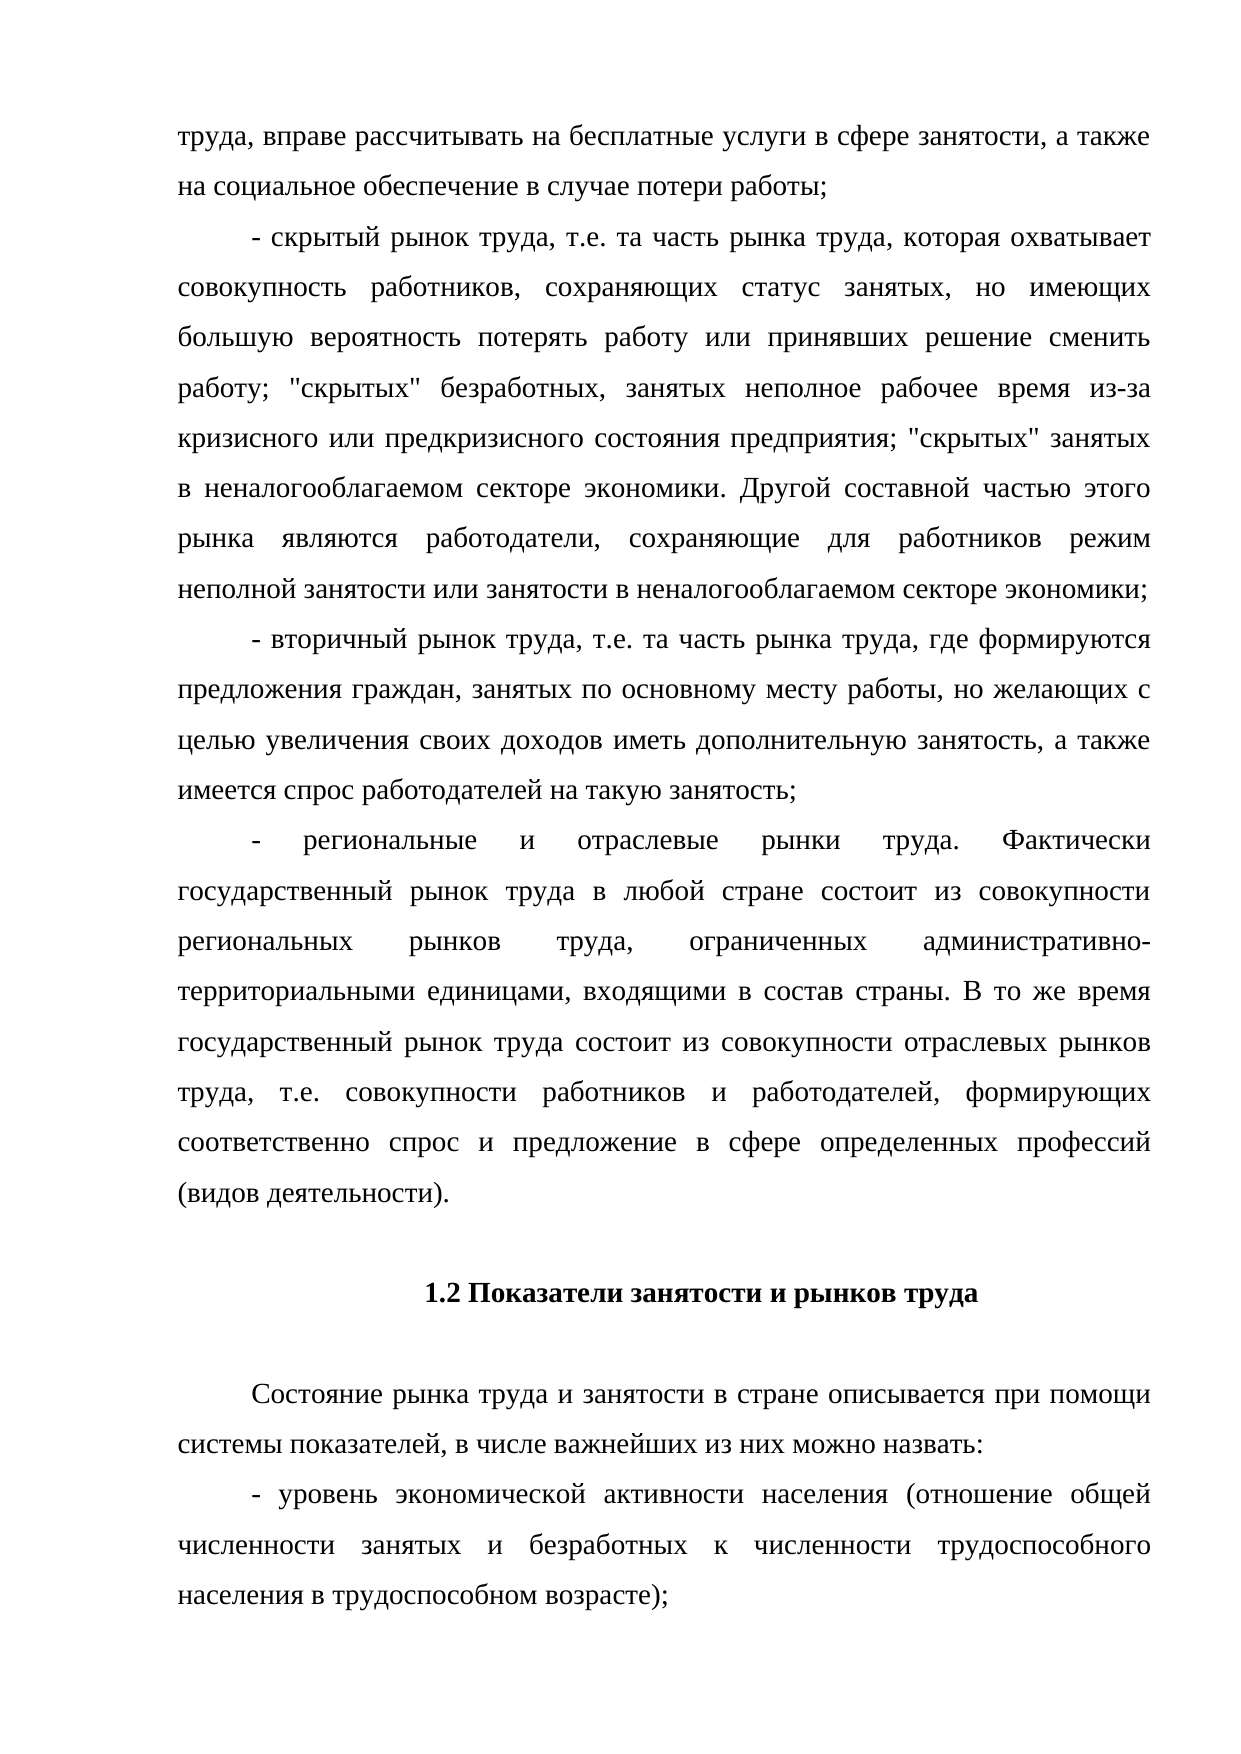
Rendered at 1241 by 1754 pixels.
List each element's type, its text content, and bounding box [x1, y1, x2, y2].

text - региональные и отраслевые рынки труда. Фактически государственный рынок труда в любой стране состоит из совокупности региональных рынков труда, ограниченных административно-территориальными единицами, входящими в состав страны. В то же время государственный рынок труда состоит из совокупности отраслевых рынков труда, т.е. совокупности работников и работодателей, формирующих соответственно спрос и предложение в сфере определенных профессий (видов деятельности). [177, 822, 1152, 1208]
text - уровень экономической активности населения (отношение общей численности занятых и безработных к численности трудоспособного населения в трудоспособном возрасте); [177, 1477, 1152, 1611]
text - скрытый рынок труда, т.е. та часть рынка труда, которая охватывает совокупность работников, сохраняющих статус занятых, но имеющих большую вероятность потерять работу или принявших решение сменить работу; "скрытых" безработных, занятых неполное рабочее время из-за кризисного или предкризисного состояния предприятия; "скрытых" занятых в неналогооблагаемом секторе экономики. Другой составной частью этого рынка являются работодатели, сохраняющие для работников режим неполной занятости или занятости в неналогооблагаемом секторе экономики; [177, 219, 1152, 604]
text Состояние рынка труда и занятости в стране описывается при помощи системы показателей, в числе важнейших из них можно назвать: [177, 1376, 1152, 1460]
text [177, 118, 1152, 202]
text - вторичный рынок труда, т.е. та часть рынка труда, где формируются предложения граждан, занятых по основному месту работы, но желающих с целью увеличения своих доходов иметь дополнительную занятость, а также имеется спрос работодателей на такую занятость; [177, 621, 1152, 806]
text 1.2 Показатели занятости и рынков труда [177, 1275, 1152, 1309]
